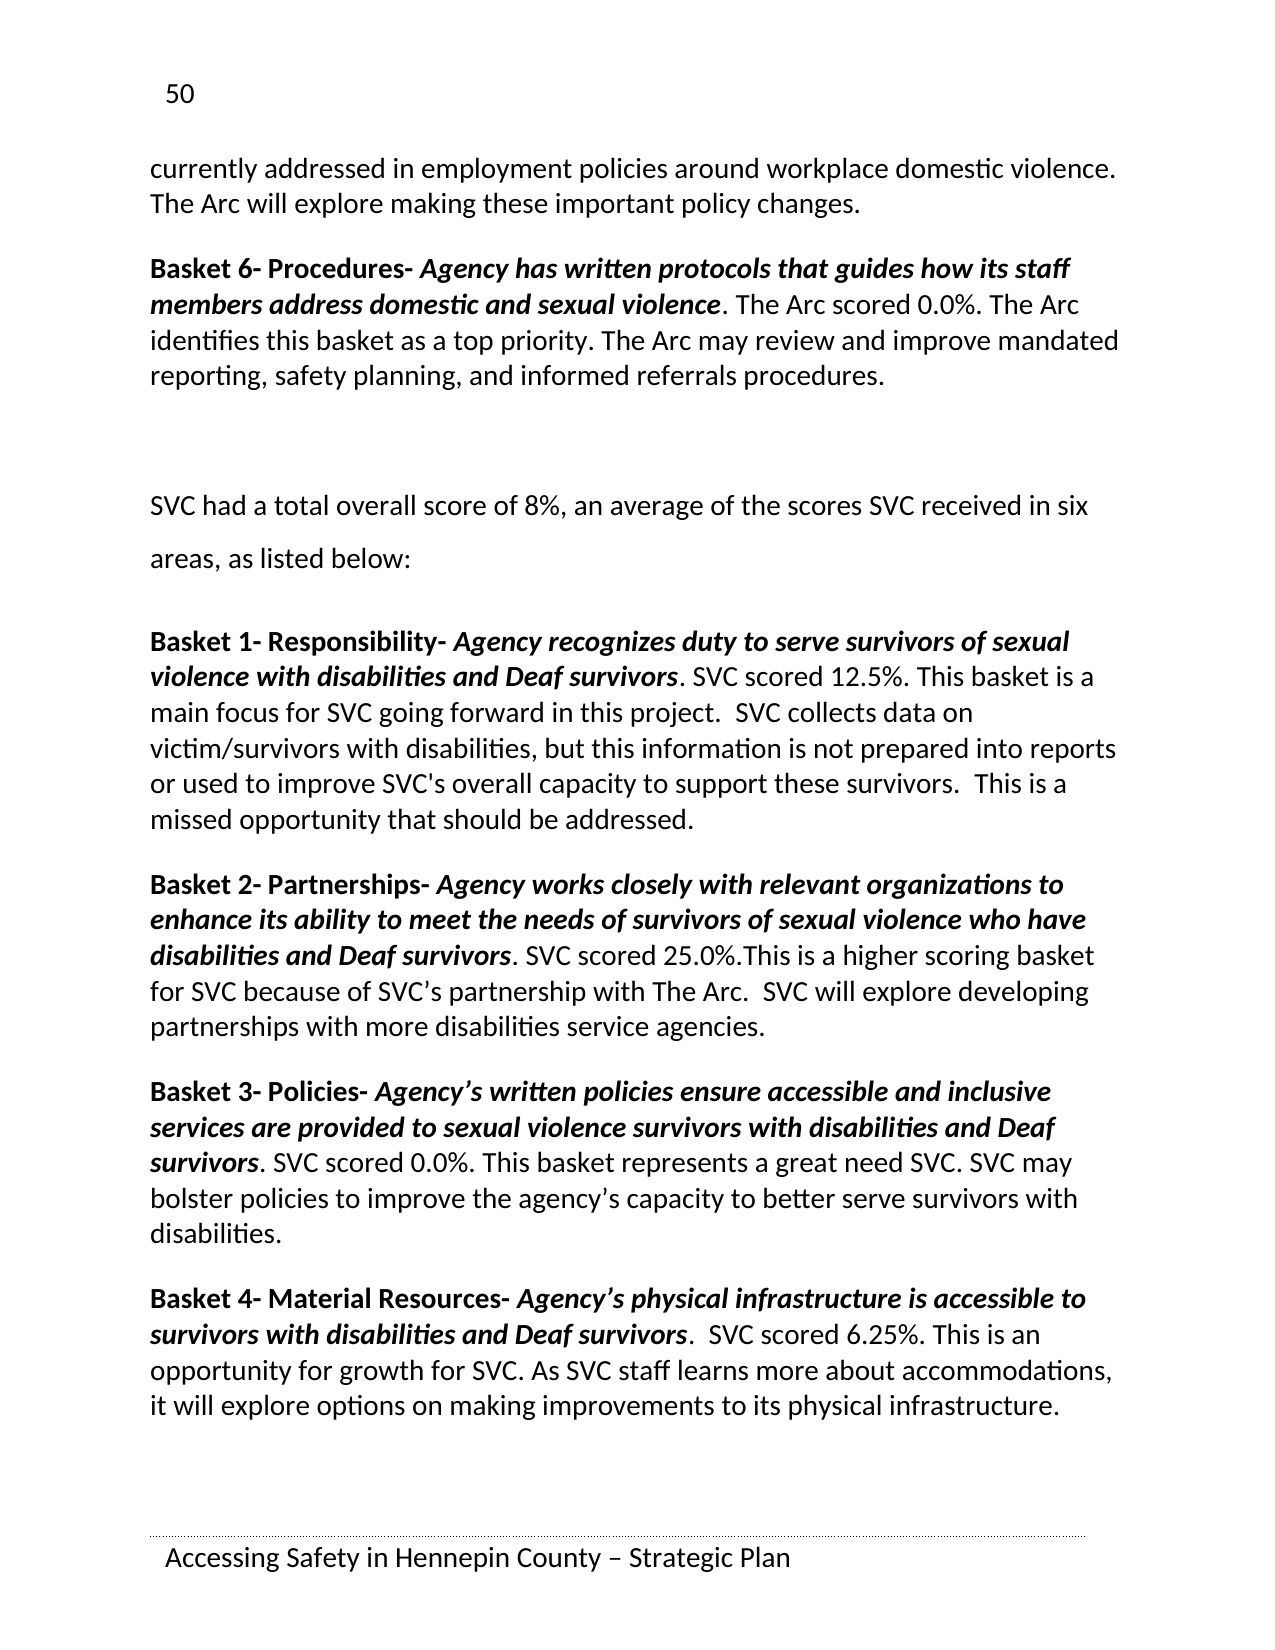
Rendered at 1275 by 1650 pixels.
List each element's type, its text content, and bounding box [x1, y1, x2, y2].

text Basket 4- Material Resources- Agency’s physical infrastructure is accessible to survivors with disabilities and Deaf survivors. SVC scored 6.25%. This is an opportunity for growth for SVC. As SVC staff learns more about accommodations, it will explore options on making improvements to its physical infrastructure. [150, 1280, 1125, 1423]
text Basket 6- Procedures- Agency has written protocols that guides how its staff members address domestic and sexual violence. The Arc scored 0.0%. The Arc identifies this basket as a top priority. The Arc may review and improve mandated reporting, safety planning, and informed referrals procedures. [150, 250, 1125, 393]
text Basket 1- Responsibility- Agency recognizes duty to serve survivors of sexual violence with disabilities and Deaf survivors. SVC scored 12.5%. This basket is a main focus for SVC going forward in this project. SVC collects data on victim/survivors with disabilities, but this information is not prepared into reports or used to improve SVC's overall capacity to support these survivors. This is a missed opportunity that should be addressed. [150, 623, 1125, 837]
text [150, 150, 1125, 221]
text Basket 2- Partnerships- Agency works closely with relevant organizations to enhance its ability to meet the needs of survivors of sexual violence who have disabilities and Deaf survivors. SVC scored 25.0%.This is a higher scoring basket for SVC because of SVC’s partnership with The Arc. SVC will explore developing partnerships with more disabilities service agencies. [150, 866, 1125, 1044]
text SVC had a total overall score of 8%, an average of the scores SVC received in six areas, as listed below: [150, 487, 1125, 576]
text Basket 3- Policies- Agency’s written policies ensure accessible and inclusive services are provided to sexual violence survivors with disabilities and Deaf survivors. SVC scored 0.0%. This basket represents a great need SVC. SVC may bolster policies to improve the agency’s capacity to better serve survivors with disabilities. [150, 1073, 1125, 1251]
